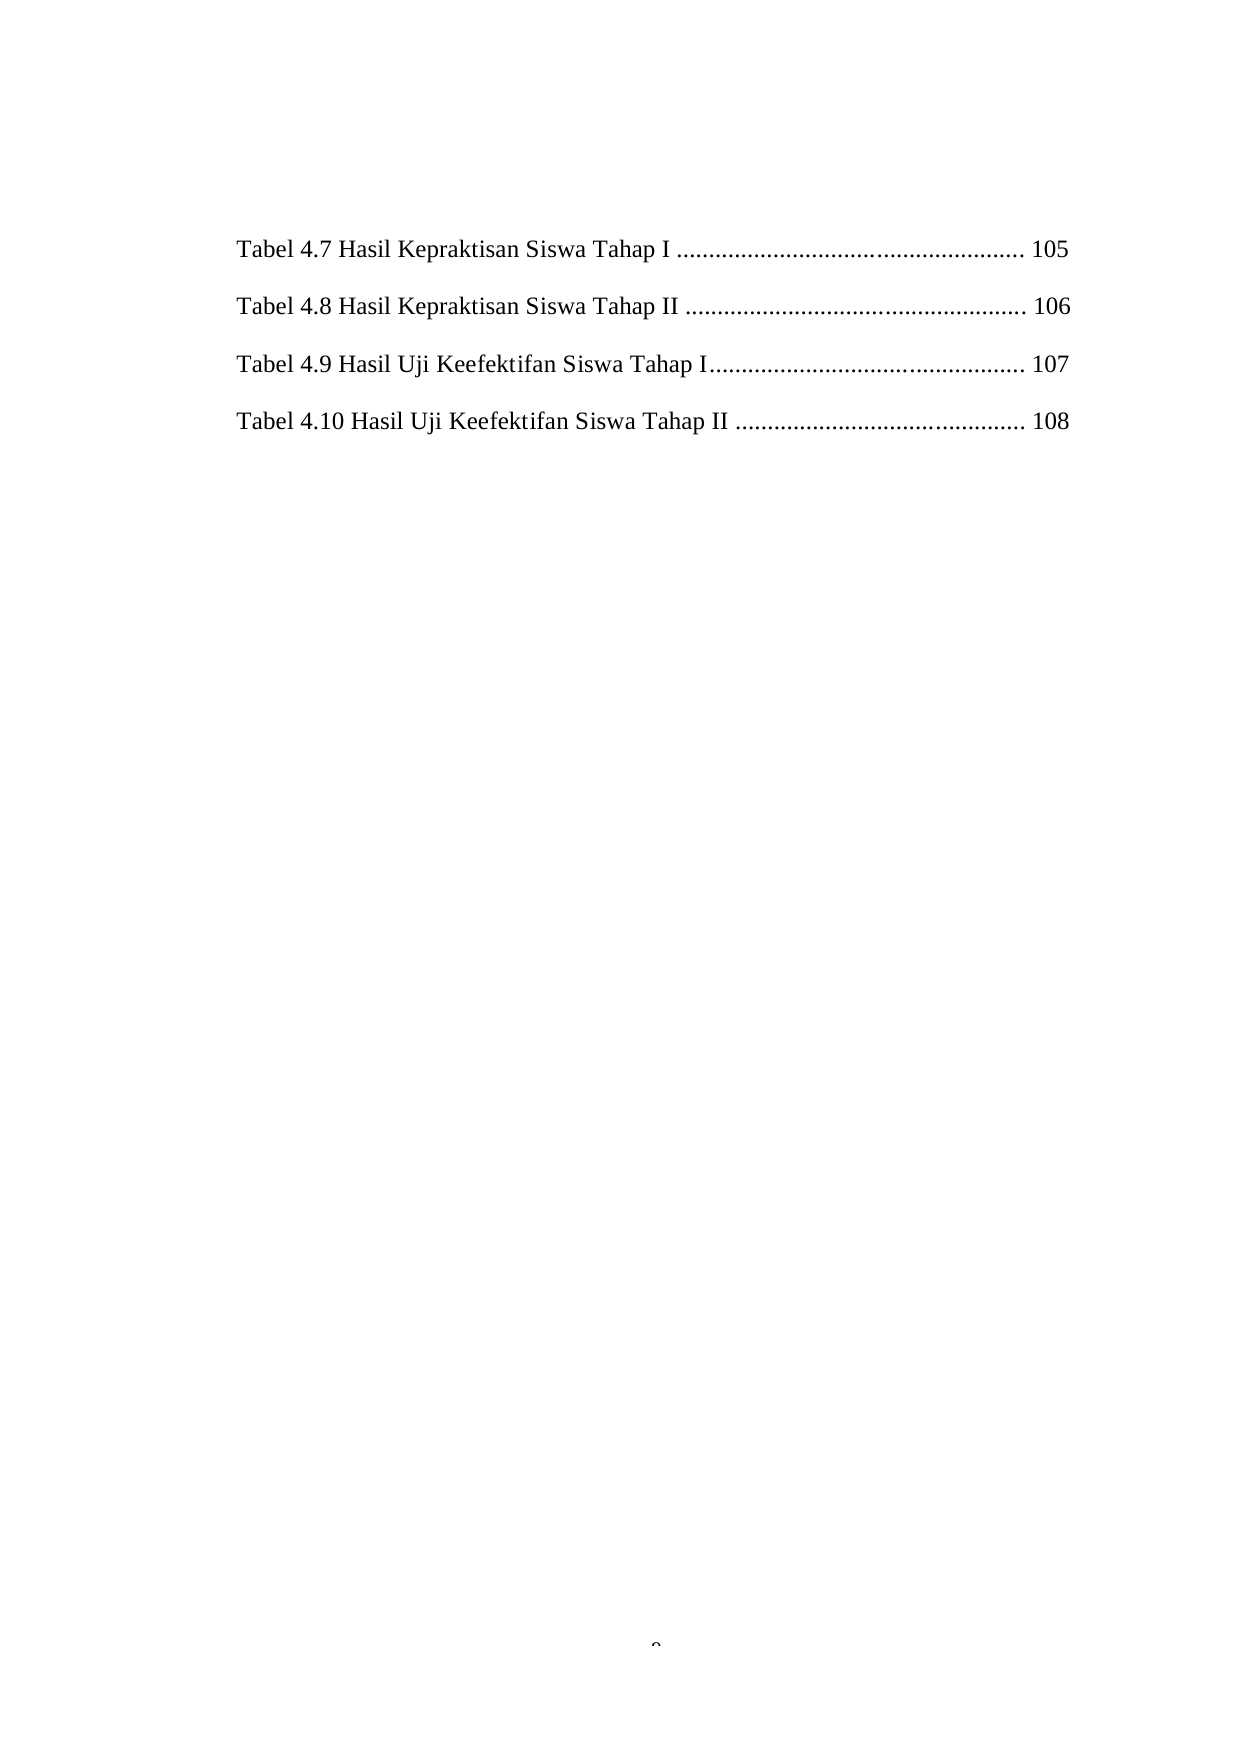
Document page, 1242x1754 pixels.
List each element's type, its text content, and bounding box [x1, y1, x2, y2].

text Tabel 4.7 Hasil Kepraktisan Siswa Tahap I ...................................................... 105 [236, 234, 1075, 263]
text Tabel 4.9 Hasil Uji Keefektifan Siswa Tahap I................................................. 107 [236, 349, 1075, 378]
text Tabel 4.8 Hasil Kepraktisan Siswa Tahap II ..................................................... 106 [236, 291, 1075, 320]
text Tabel 4.10 Hasil Uji Keefektifan Siswa Tahap II ............................................. 108 [236, 406, 1075, 435]
